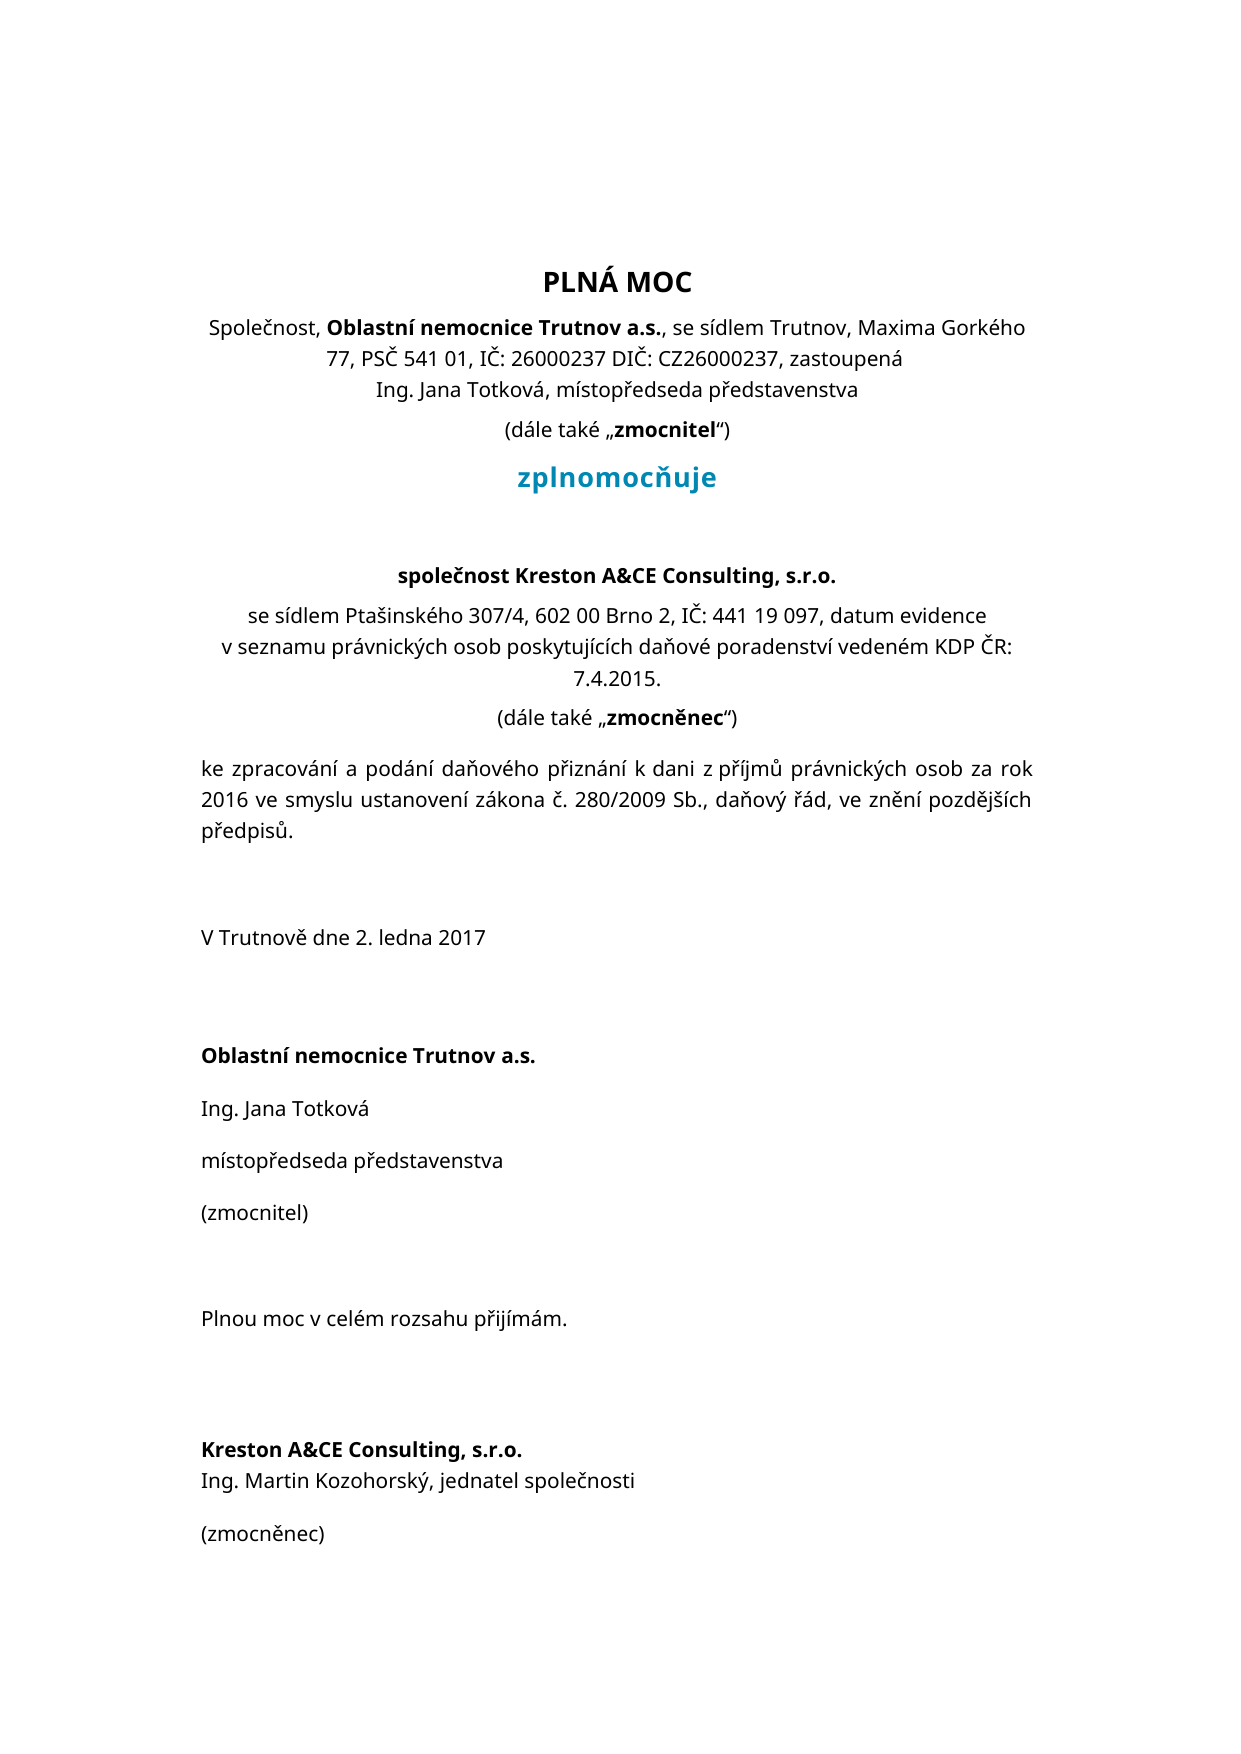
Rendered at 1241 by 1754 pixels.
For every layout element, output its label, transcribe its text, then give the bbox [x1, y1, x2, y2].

text V Trutnově dne 2. ledna 2017 [201, 923, 1033, 951]
text (dále také „zmocnitel“) [201, 415, 1033, 443]
text společnost Kreston A&CE Consulting, s.r.o. [201, 562, 1033, 590]
text Kreston A&CE Consulting, s.r.o. , jednatel společnosti [201, 1435, 1033, 1495]
text (zmocnitel) [201, 1198, 1033, 1226]
text (zmocněnec) [201, 1519, 1033, 1547]
text se sídlem Ptašinského 307/4, 602 00 Brno 2, IČ: 441 19 097, datum evidence v seznamu právnických osob poskytujících daňové poradenství vedeném KDP ČR: 7.4.2015. [201, 601, 1033, 692]
text Plnou moc v celém rozsahu přijímám. [201, 1304, 1033, 1333]
text Společnost, Oblastní nemocnice Trutnov a.s., se sídlem Trutnov, Maxima Gorkého 77, PSČ 541 01, IČ: 26000237 DIČ: CZ26000237, zastoupená Ing. Jana Totková, [201, 313, 1033, 404]
text Oblastní nemocnice Trutnov a.s. [201, 1042, 1033, 1070]
text zplnomocňuje [201, 458, 1033, 495]
text Ing. Jana Totková [201, 1094, 1033, 1122]
text (dále také „zmocněnec“) [201, 703, 1033, 732]
